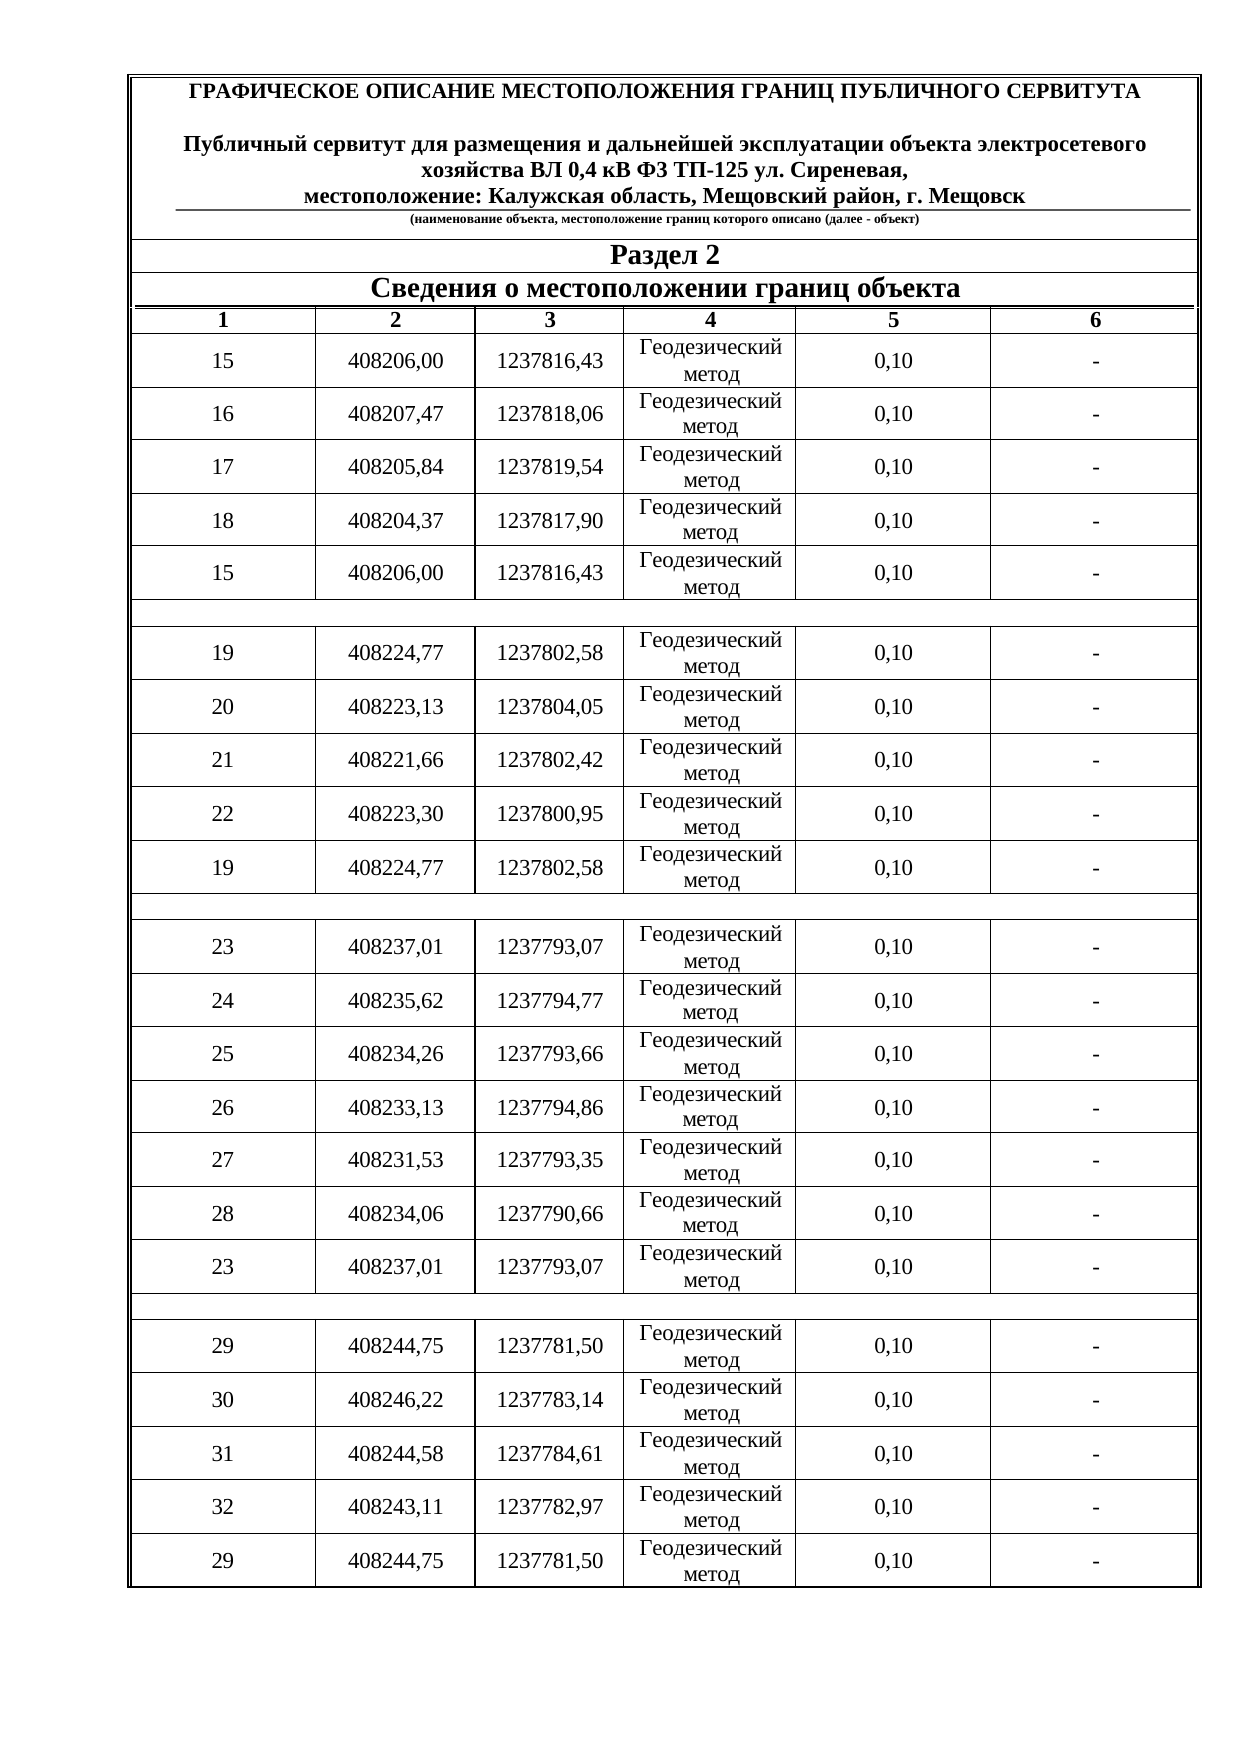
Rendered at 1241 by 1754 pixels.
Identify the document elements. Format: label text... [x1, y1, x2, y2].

table_cell 1237784,61 [476, 1427, 623, 1479]
table_cell - [991, 841, 1197, 893]
table_cell - [991, 1534, 1197, 1586]
table_cell Геодезический метод [624, 334, 795, 387]
table_cell 408206,00 [316, 334, 474, 387]
table_cell 30 [132, 1373, 315, 1426]
table_cell - [991, 920, 1197, 973]
table_cell 21 [132, 734, 315, 786]
table_cell - [991, 787, 1197, 840]
table_cell - [991, 1480, 1197, 1533]
table_cell 24 [132, 974, 315, 1026]
table_cell Сведения о местоположении границ объекта [132, 273, 1197, 305]
table_cell 408246,22 [316, 1373, 474, 1426]
table_cell 19 [132, 841, 315, 893]
table_cell 1237783,14 [476, 1373, 623, 1426]
table_cell 1237793,07 [476, 1240, 623, 1293]
table_cell 0,10 [796, 1480, 990, 1533]
table_cell 0,10 [796, 920, 990, 973]
table_cell 32 [132, 1480, 315, 1533]
table_cell 26 [132, 1081, 315, 1132]
table_cell - [991, 1027, 1197, 1080]
table_cell Геодезический метод [624, 974, 795, 1026]
table_cell 408237,01 [316, 920, 474, 973]
table_cell 0,10 [796, 1240, 990, 1293]
table_cell 0,10 [796, 680, 990, 733]
table_cell 31 [132, 1427, 315, 1479]
table_cell 1237790,66 [476, 1187, 623, 1239]
table_cell 1237782,97 [476, 1480, 623, 1533]
table_cell 1237816,43 [476, 334, 623, 387]
table_cell Геодезический метод [624, 841, 795, 893]
table_cell 2 [316, 309, 474, 333]
table_cell Геодезический метод [624, 388, 795, 439]
table_cell 22 [132, 787, 315, 840]
table_cell - [991, 494, 1197, 545]
table_cell - [991, 1187, 1197, 1239]
table_cell 1237804,05 [476, 680, 623, 733]
table_cell - [991, 627, 1197, 679]
table_cell 0,10 [796, 627, 990, 679]
table_cell 0,10 [796, 1081, 990, 1132]
table_cell [132, 600, 1197, 626]
table_cell 1237781,50 [476, 1534, 623, 1586]
table_cell 408205,84 [316, 440, 474, 493]
table_cell 408235,62 [316, 974, 474, 1026]
table_cell 0,10 [796, 1427, 990, 1479]
table_cell Геодезический метод [624, 1480, 795, 1533]
table_cell 408233,13 [316, 1081, 474, 1132]
table_cell 17 [132, 440, 315, 493]
table_cell 0,10 [796, 1133, 990, 1186]
table_cell - [991, 440, 1197, 493]
table_cell 0,10 [796, 334, 990, 387]
table_cell 1237816,43 [476, 546, 623, 599]
table_cell - [991, 1081, 1197, 1132]
table_header ГРАФИЧЕСКОЕ ОПИСАНИЕ МЕСТОПОЛОЖЕНИЯ ГРАНИЦ ПУБЛИЧНОГО СЕРВИТУТА Публичный сервитут для размещения и дальнейшей эксплуатации объекта электросетевого хозяйства ВЛ 0,4 кВ Ф3 ТП-125 ул. Сиреневая, местоположение: Калужская область, Мещовский район, г. Мещовск (наименование объекта, местоположение границ которого описано (далее - объект) [132, 78, 1197, 239]
table_cell - [991, 1133, 1197, 1186]
table_cell 0,10 [796, 1373, 990, 1426]
table_cell 1237793,07 [476, 920, 623, 973]
table_cell 408221,66 [316, 734, 474, 786]
table_cell [132, 1294, 1197, 1319]
table_cell 6 [991, 305, 1198, 333]
table_cell 23 [132, 1240, 315, 1293]
table_cell 408237,01 [316, 1240, 474, 1293]
table_cell 0,10 [796, 1534, 990, 1586]
table_cell 408224,77 [316, 841, 474, 893]
table_cell 1237794,86 [476, 1081, 623, 1132]
table_cell Геодезический метод [624, 1081, 795, 1132]
table_cell 29 [132, 1534, 315, 1586]
table_cell 25 [132, 1027, 315, 1080]
table_cell [132, 894, 1197, 919]
table_cell 1237794,77 [476, 974, 623, 1026]
table_cell 1237781,50 [476, 1320, 623, 1372]
table_cell 408223,13 [316, 680, 474, 733]
table_cell 15 [132, 546, 315, 599]
table_cell Геодезический метод [624, 1373, 795, 1426]
table_cell 408234,26 [316, 1027, 474, 1080]
table_cell Геодезический метод [624, 1320, 795, 1372]
table_cell Геодезический метод [624, 440, 795, 493]
table_cell Геодезический метод [624, 627, 795, 679]
table_cell Геодезический метод [624, 1027, 795, 1080]
table_cell Геодезический метод [624, 920, 795, 973]
table_cell - [991, 546, 1197, 599]
table_cell 0,10 [796, 440, 990, 493]
table_cell 27 [132, 1133, 315, 1186]
table_cell 408234,06 [316, 1187, 474, 1239]
table_cell - [991, 974, 1197, 1026]
table_cell 4 [624, 309, 795, 333]
table_cell 1237802,58 [476, 841, 623, 893]
table_cell 408244,75 [316, 1320, 474, 1372]
table_cell 0,10 [796, 841, 990, 893]
table_cell - [991, 734, 1197, 786]
table_cell 29 [132, 1320, 315, 1372]
table_cell - [991, 1320, 1197, 1372]
table_cell 1237800,95 [476, 787, 623, 840]
table_cell 0,10 [796, 546, 990, 599]
table_cell 0,10 [796, 1027, 990, 1080]
table_cell 18 [132, 494, 315, 545]
table_cell - [991, 1427, 1197, 1479]
table_cell 408204,37 [316, 494, 474, 545]
table_cell Геодезический метод [624, 1427, 795, 1479]
table_cell 0,10 [796, 1187, 990, 1239]
table_cell Геодезический метод [624, 734, 795, 786]
table_cell 0,10 [796, 388, 990, 439]
table_cell 1237793,35 [476, 1133, 623, 1186]
table_cell 28 [132, 1187, 315, 1239]
table_cell - [991, 680, 1197, 733]
table_cell Раздел 2 [132, 240, 1197, 272]
table_cell 408231,53 [316, 1133, 474, 1186]
table_cell 16 [132, 388, 315, 439]
table_cell 1 [132, 305, 315, 333]
table_cell 0,10 [796, 1320, 990, 1372]
table_cell - [991, 334, 1197, 387]
table_cell 1237818,06 [476, 388, 623, 439]
table_cell 1237817,90 [476, 494, 623, 545]
table_cell - [991, 1240, 1197, 1293]
table_cell 408207,47 [316, 388, 474, 439]
table_cell 1237802,42 [476, 734, 623, 786]
table_cell 0,10 [796, 787, 990, 840]
table_cell Геодезический метод [624, 1534, 795, 1586]
table_cell 1237802,58 [476, 627, 623, 679]
table_cell 23 [132, 920, 315, 973]
table_cell Геодезический метод [624, 1240, 795, 1293]
table_cell 0,10 [796, 494, 990, 545]
table_cell 15 [132, 334, 315, 387]
table_cell 408206,00 [316, 546, 474, 599]
table_cell 5 [796, 309, 990, 333]
table_cell 1237793,66 [476, 1027, 623, 1080]
table_cell Геодезический метод [624, 787, 795, 840]
table_cell 408224,77 [316, 627, 474, 679]
table_cell Геодезический метод [624, 494, 795, 545]
table_cell Геодезический метод [624, 1133, 795, 1186]
table_cell Геодезический метод [624, 680, 795, 733]
table_cell 408243,11 [316, 1480, 474, 1533]
table_cell Геодезический метод [624, 546, 795, 599]
table_cell 3 [476, 309, 623, 333]
table_cell 1237819,54 [476, 440, 623, 493]
table_cell 408244,75 [316, 1534, 474, 1586]
table_cell - [991, 1373, 1197, 1426]
table_cell 19 [132, 627, 315, 679]
table_cell 408244,58 [316, 1427, 474, 1479]
table_cell - [991, 388, 1197, 439]
table_cell 20 [132, 680, 315, 733]
table_cell Геодезический метод [624, 1187, 795, 1239]
table_cell 0,10 [796, 734, 990, 786]
table_cell 0,10 [796, 974, 990, 1026]
table_cell 408223,30 [316, 787, 474, 840]
